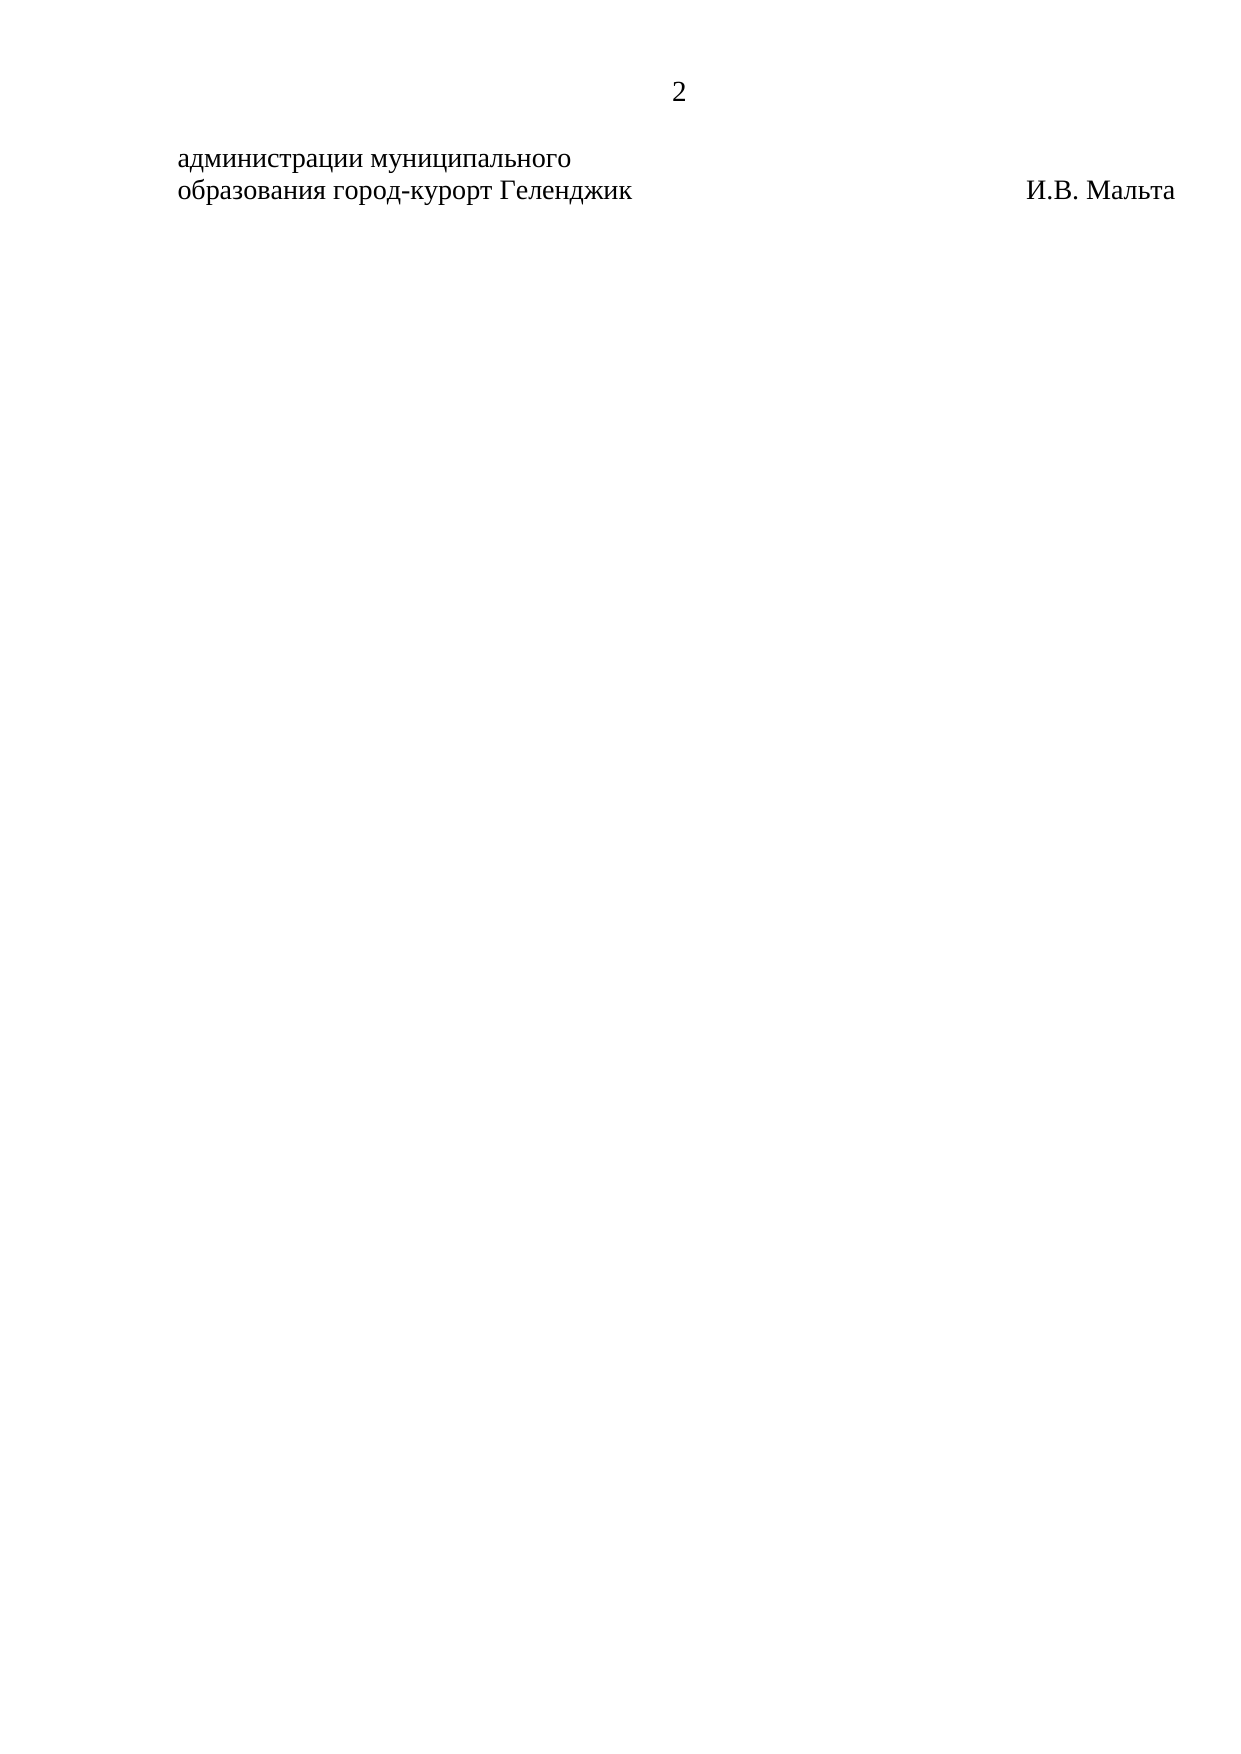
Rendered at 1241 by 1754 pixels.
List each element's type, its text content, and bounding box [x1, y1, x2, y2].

text образования город-курорт Геленджик И.В. Мальта [177, 173, 1181, 206]
text администрации муниципального [177, 141, 1226, 173]
